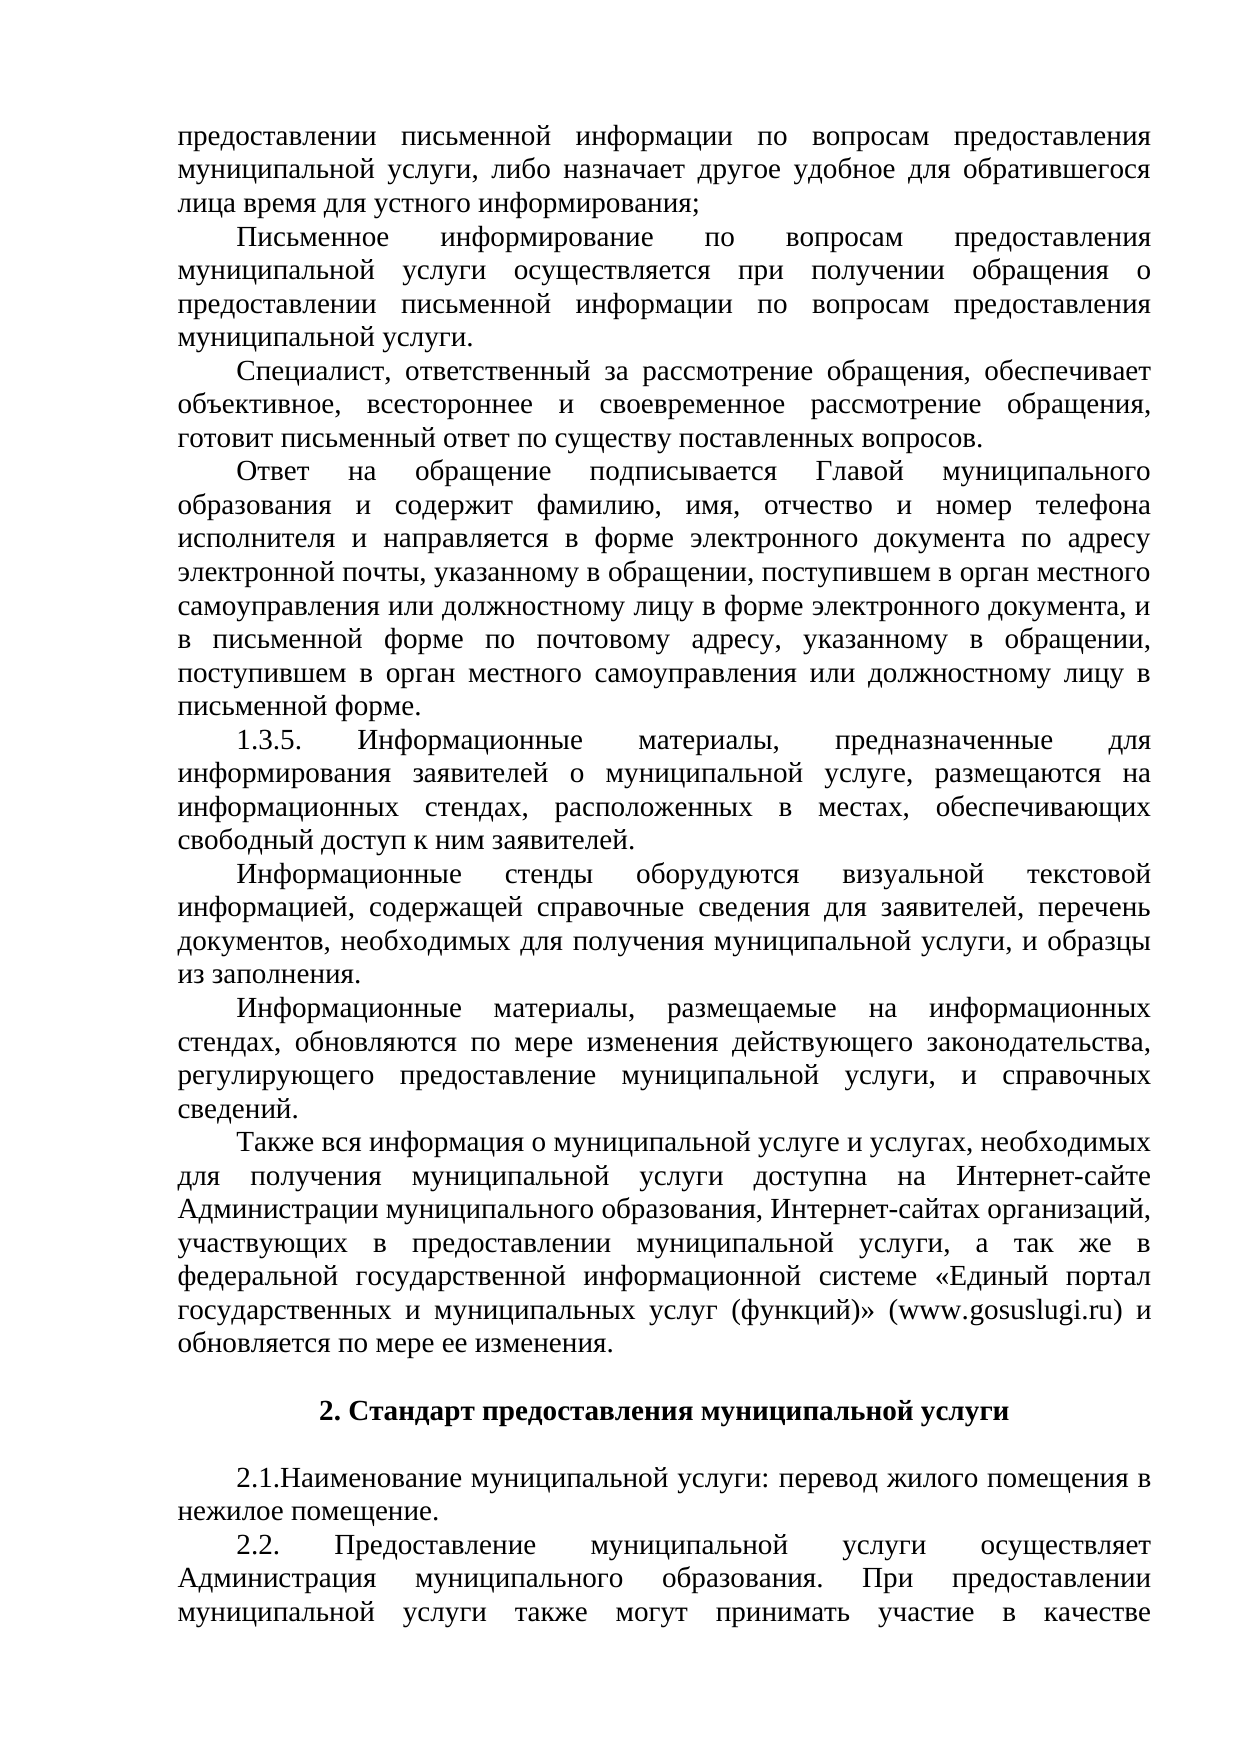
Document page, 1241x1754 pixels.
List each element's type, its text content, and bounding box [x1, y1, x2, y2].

text Письменное информирование по вопросам предоставления муниципальной услуги осуществляется при получении обращения о предоставлении письменной информации по вопросам предоставления муниципальной услуги. [177, 219, 1152, 353]
text Информационные стенды оборудуются визуальной текстовой информацией, содержащей справочные сведения для заявителей, перечень документов, необходимых для получения муниципальной услуги, и образцы из заполнения. [177, 856, 1152, 990]
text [177, 1527, 1152, 1627]
text 2.1.Наименование муниципальной услуги: перевод жилого помещения в нежилое помещение. [177, 1460, 1152, 1527]
text Также вся информация о муниципальной услуге и услугах, необходимых для получения муниципальной услуги доступна на Интернет-сайте Администрации муниципального образования, Интернет-сайтах организаций, участвующих в предоставлении муниципальной услуги, а так же в федеральной государственной информационной системе «Единый портал государственных и муниципальных услуг (функций)» (www.gosuslugi.ru) и обновляется по мере ее изменения. [177, 1124, 1152, 1359]
text Специалист, ответственный за рассмотрение обращения, обеспечивает объективное, всестороннее и своевременное рассмотрение обращения, готовит письменный ответ по существу поставленных вопросов. [177, 353, 1152, 453]
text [177, 118, 1152, 219]
text Ответ на обращение подписывается Главой муниципального образования и содержит фамилию, имя, отчество и номер телефона исполнителя и направляется в форме электронного документа по адресу электронной почты, указанному в обращении, поступившем в орган местного самоуправления или должностному лицу в форме электронного документа, и в письменной форме по почтовому адресу, указанному в обращении, поступившем в орган местного самоуправления или должностному лицу в письменной форме. [177, 453, 1152, 722]
text Информационные материалы, размещаемые на информационных стендах, обновляются по мере изменения действующего законодательства, регулирующего предоставление муниципальной услуги, и справочных сведений. [177, 990, 1152, 1124]
text 2. Стандарт предоставления муниципальной услуги [177, 1393, 1152, 1426]
text 1.3.5. Информационные материалы, предназначенные для информирования заявителей о муниципальной услуге, размещаются на информационных стендах, расположенных в местах, обеспечивающих свободный доступ к ним заявителей. [177, 722, 1152, 856]
